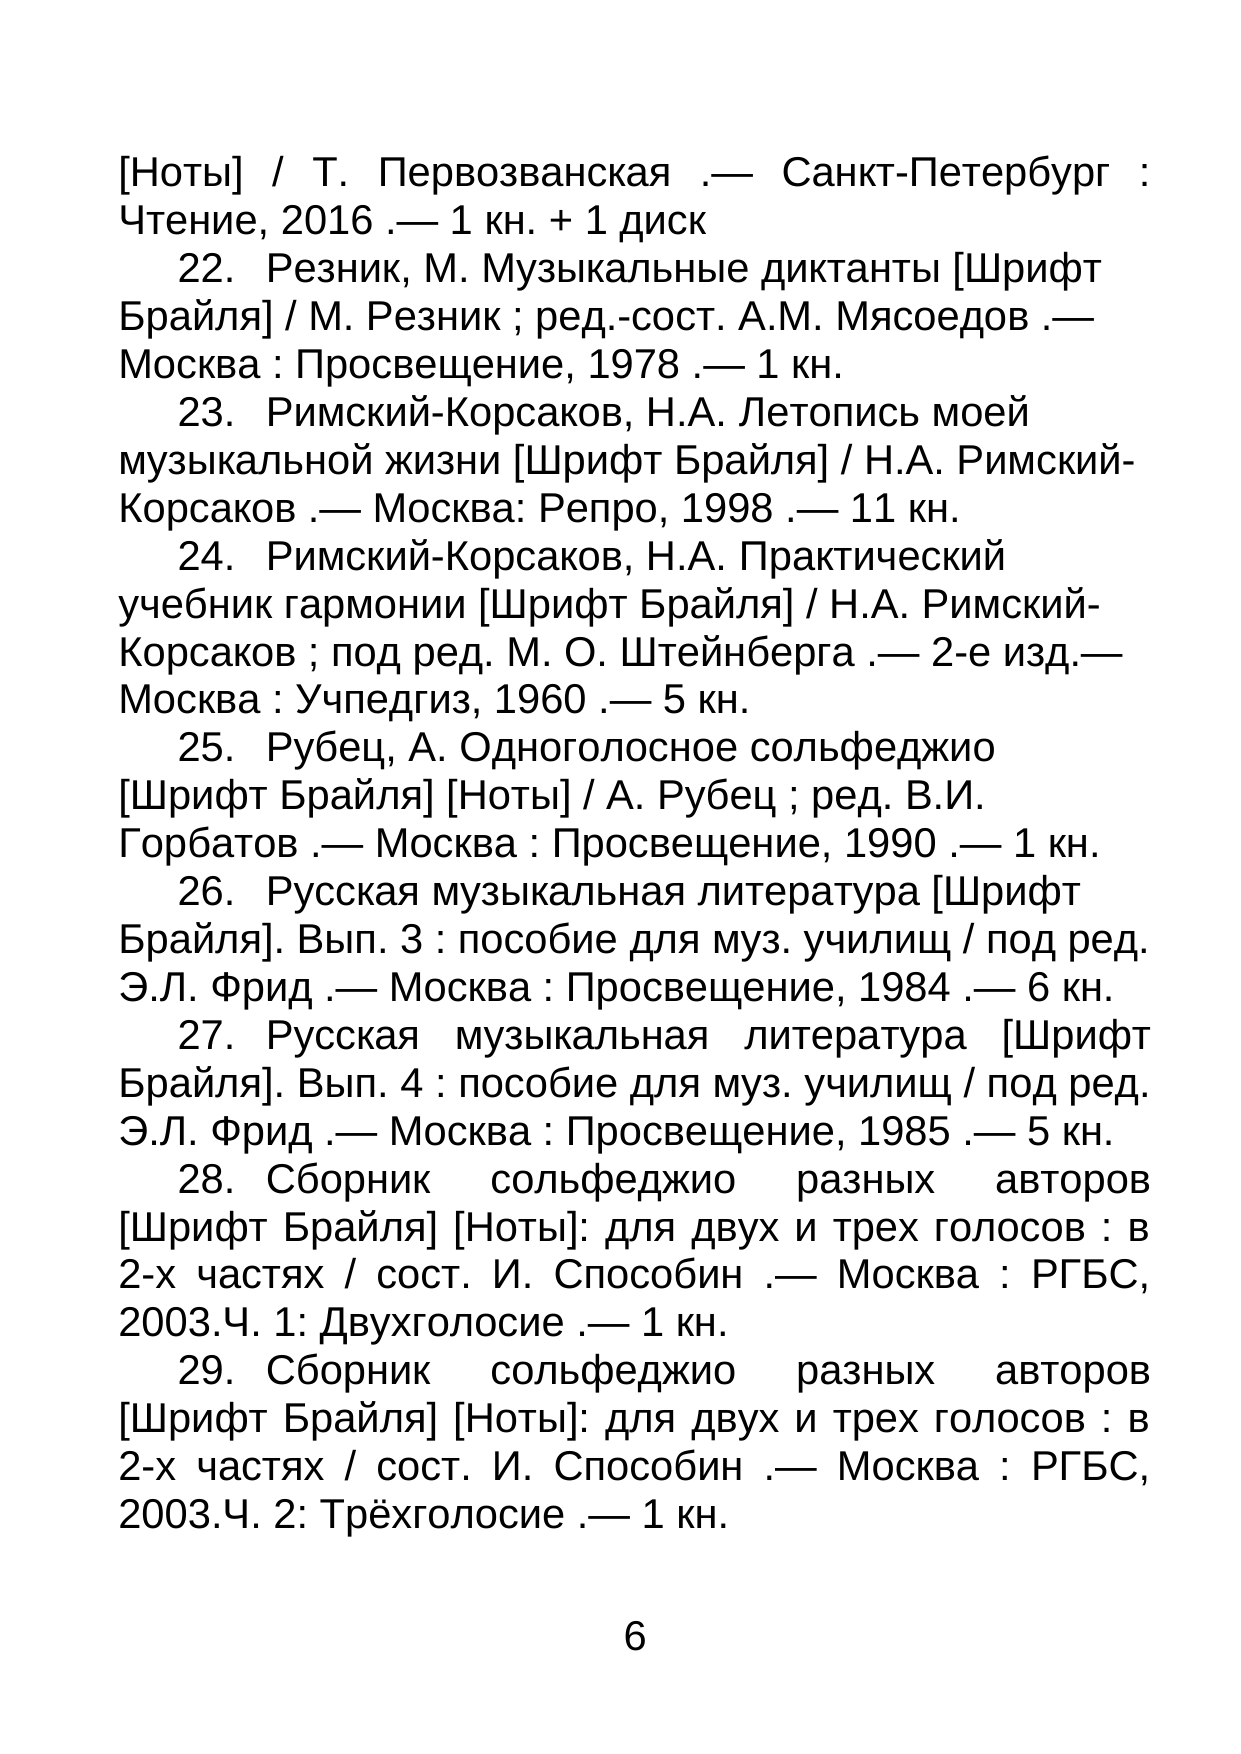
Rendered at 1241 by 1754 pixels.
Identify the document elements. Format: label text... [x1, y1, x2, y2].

list Римский-Корсаков, Н.А. Летопись моей музыкальной жизни [Шрифт Брайля] / Н.А. Римский-Корсаков .— Москва: Репро, 1998 .— 11 кн. [118, 387, 1152, 531]
list Римский-Корсаков, Н.А. Практический учебник гармонии [Шрифт Брайля] / Н.А. Римский-Корсаков ; под ред. М. О. Штейнберга .— 2-е изд.— Москва : Учпедгиз, 1960 .— 5 кн. [118, 531, 1152, 723]
list Русская музыкальная литература [Шрифт Брайля]. Вып. 3 : пособие для муз. училищ / под ред. Э.Л. Фрид .— Москва : Просвещение, 1984 .— 6 кн. [118, 866, 1152, 1010]
list Резник, М. Музыкальные диктанты [Шрифт Брайля] / М. Резник ; ред.-сост. А.М. Мясоедов .— Москва : Просвещение, 1978 .— 1 кн. [118, 243, 1152, 387]
list Рубец, А. Одноголосное сольфеджио [Шрифт Брайля] [Ноты] / А. Рубец ; ред. В.И. Горбатов .— Москва : Просвещение, 1990 .— 1 кн. [118, 723, 1152, 866]
list Сборник сольфеджио разных авторов [Шрифт Брайля] [Ноты]: для двух и трех голосов : в 2-х частях / сост. И. Способин .— Москва : РГБС, 2003.Ч. 1: Двухголосие .— 1 кн. [118, 1154, 1152, 1346]
list Сборник сольфеджио разных авторов [Шрифт Брайля] [Ноты]: для двух и трех голосов : в 2-х частях / сост. И. Способин .— Москва : РГБС, 2003.Ч. 2: Трёхголосие .— 1 кн. [118, 1346, 1152, 1537]
list Русская музыкальная литература [Шрифт Брайля]. Вып. 4 : пособие для муз. училищ / под ред. Э.Л. Фрид .— Москва : Просвещение, 1985 .— 5 кн. [118, 1010, 1152, 1154]
